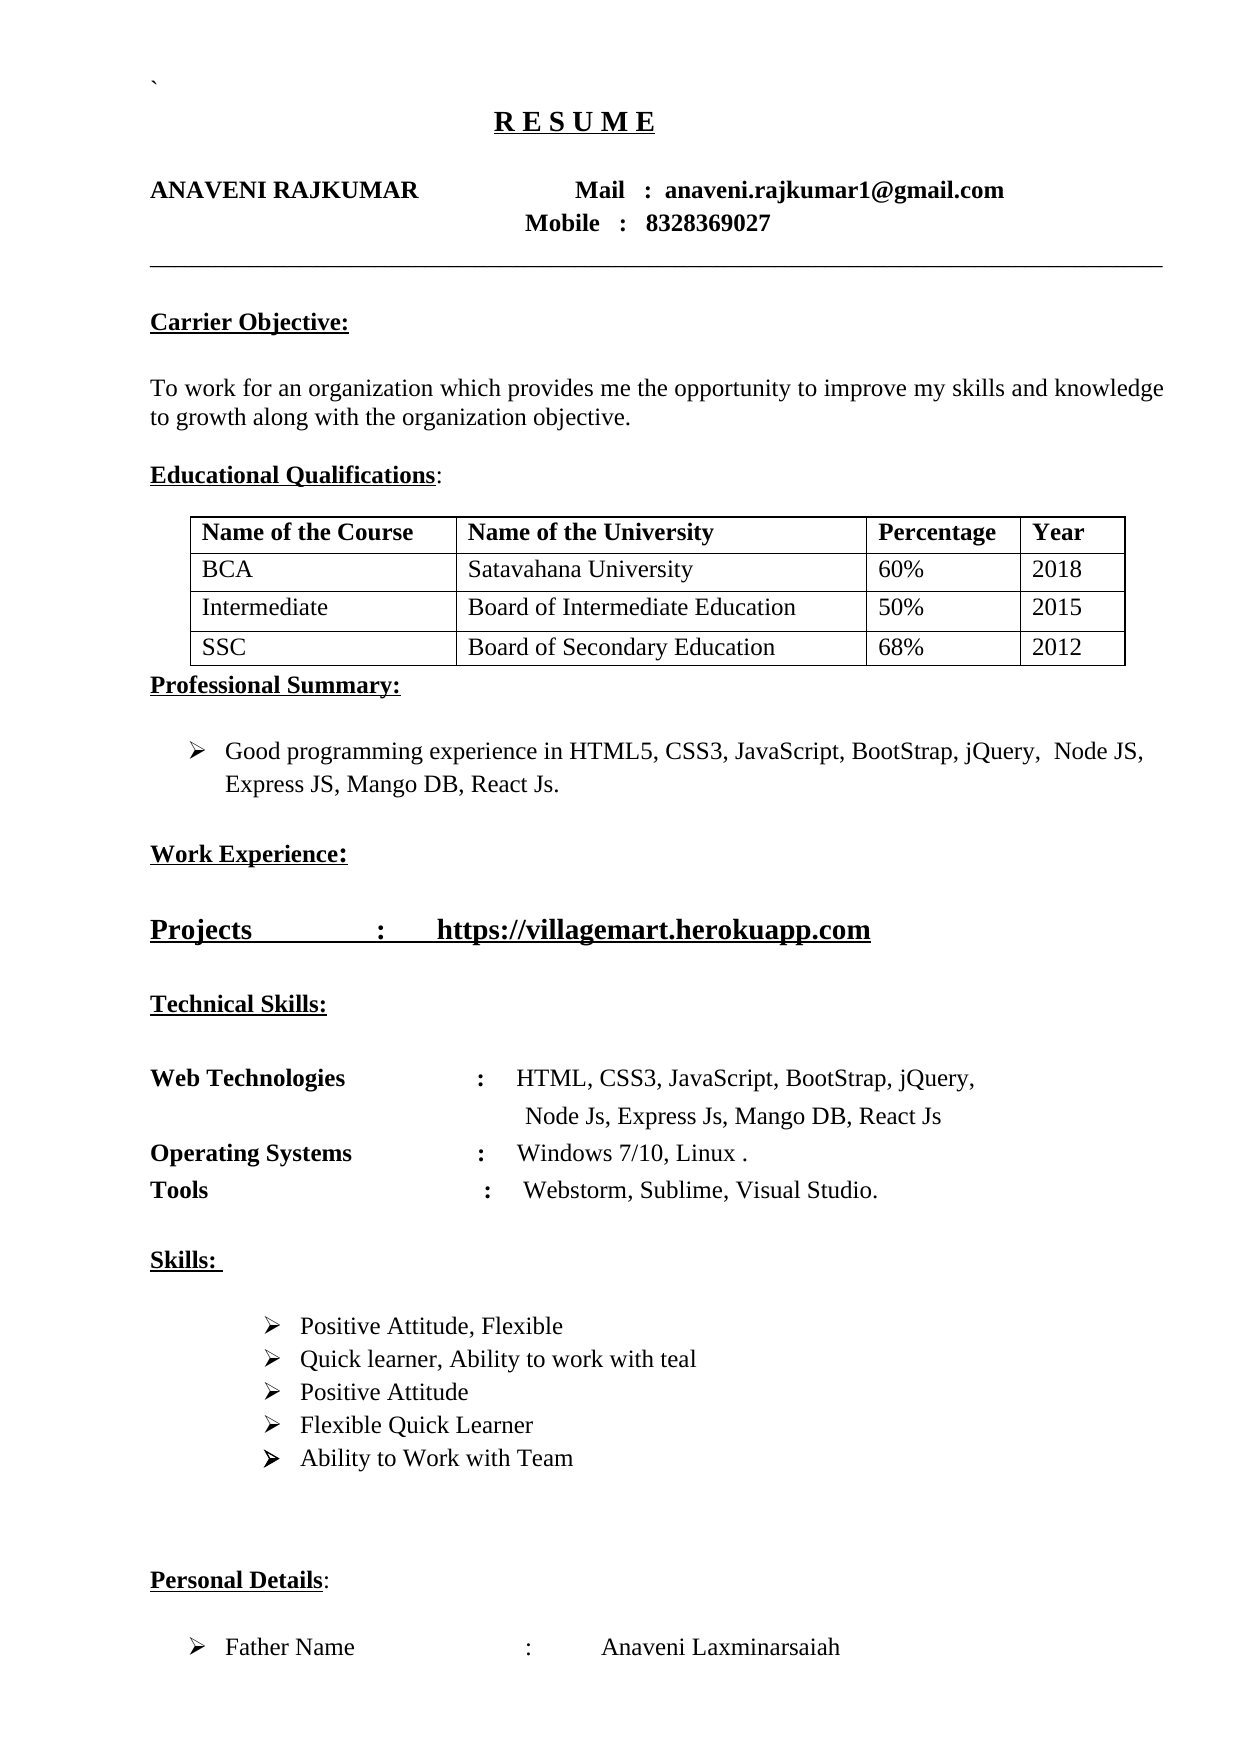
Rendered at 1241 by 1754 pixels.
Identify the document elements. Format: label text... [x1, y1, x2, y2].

table_cell BCA [191, 554, 456, 591]
table_cell 68% [867, 632, 1020, 664]
list Flexible Quick Learner [262, 1410, 1165, 1439]
table_cell Board of Secondary Education [457, 632, 866, 664]
text Work Experience: [150, 835, 1165, 868]
table_cell SSC [191, 632, 456, 664]
text Carrier Objective: [150, 307, 1165, 336]
text Educational Qualifications: [150, 460, 1165, 488]
text Operating Systems : Windows 7/10, Linux . [150, 1138, 1165, 1167]
text R E S U M E [150, 104, 1165, 137]
text ANAVENI RAJKUMAR Mail : anaveni.rajkumar1@gmail.com [150, 175, 1165, 204]
table_cell 2012 [1021, 632, 1124, 664]
table_cell 60% [867, 554, 1020, 591]
table_header Name of the University [457, 518, 866, 553]
table_cell Intermediate [191, 592, 456, 631]
list Positive Attitude, Flexible [262, 1311, 1165, 1340]
text Skills: [150, 1245, 1165, 1274]
text Node Js, Express Js, Mango DB, React Js [150, 1101, 1165, 1129]
table_cell 50% [867, 592, 1020, 631]
list Ability to Work with Team [262, 1443, 1165, 1472]
text To work for an organization which provides me the opportunity to improve my skills and knowledge to growth along with the organization objective. [150, 373, 1165, 431]
table_header Year [1021, 518, 1124, 553]
table_header Percentage [867, 518, 1020, 553]
list Quick learner, Ability to work with teal [262, 1344, 1165, 1373]
table_header Name of the Course [191, 518, 456, 553]
text Personal Details: [150, 1566, 1165, 1594]
text Technical Skills: [150, 989, 1165, 1018]
table_cell Satavahana University [457, 554, 866, 591]
text Tools : Webstorm, Sublime, Visual Studio. [150, 1175, 1165, 1204]
text Professional Summary: [150, 526, 1165, 699]
text Web Technologies : HTML, CSS3, JavaScript, BootStrap, jQuery, [150, 1063, 1165, 1092]
list Father Name : Anaveni Laxminarsaiah [187, 1632, 1165, 1660]
text Projects : https://villagemart.herokuapp.com [150, 912, 1165, 946]
list Positive Attitude [262, 1377, 1165, 1406]
table_cell 2015 [1021, 592, 1124, 631]
text Mobile : 8328369027 [150, 208, 1165, 237]
text _________________________________________________________________________________ [150, 241, 1165, 270]
table_cell Board of Intermediate Education [457, 592, 866, 631]
table_cell 2018 [1021, 554, 1124, 591]
list Good programming experience in HTML5, CSS3, JavaScript, BootStrap, jQuery, Node JS, Express JS, Mango DB, React Js. [187, 736, 1165, 798]
